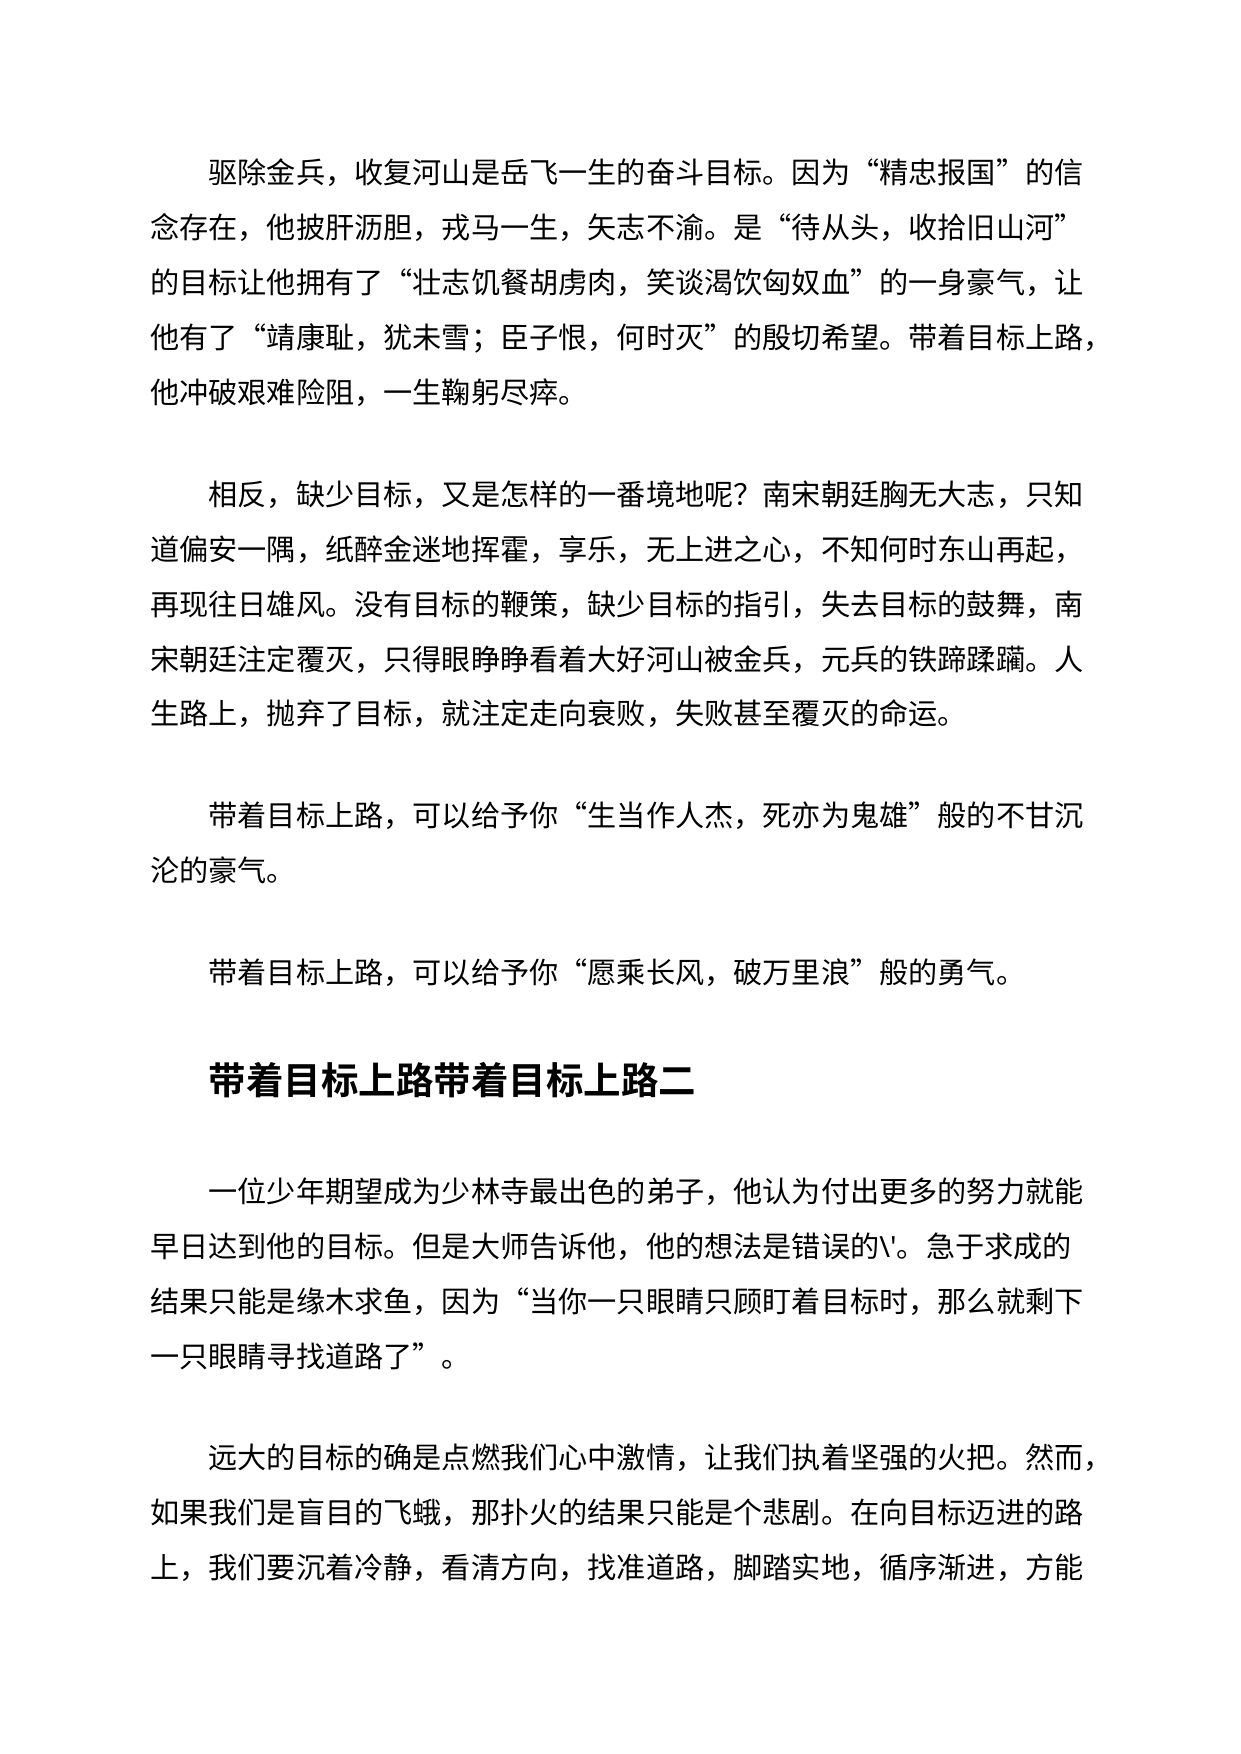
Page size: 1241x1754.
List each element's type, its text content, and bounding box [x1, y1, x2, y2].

text 带着目标上路，可以给予你“生当作人杰，死亦为鬼雄”般的不甘沉沦的豪气。 [150, 793, 1090, 890]
text 带着目标上路带着目标上路二 [150, 1051, 1090, 1105]
text 带着目标上路，可以给予你“愿乘长风，破万里浪”般的勇气。 [150, 949, 1090, 992]
text 一位少年期望成为少林寺最出色的弟子，他认为付出更多的努力就能早日达到他的目标。但是大师告诉他，他的想法是错误的\'。急于求成的结果只能是缘木求鱼，因为“当你一只眼睛只顾盯着目标时，那么就剩下一只眼睛寻找道路了”。 [150, 1168, 1090, 1376]
text 驱除金兵，收复河山是岳飞一生的奋斗目标。因为“精忠报国”的信念存在，他披肝沥胆，戎马一生，矢志不渝。是“待从头，收拾旧山河”的目标让他拥有了“壮志饥餐胡虏肉，笑谈渴饮匈奴血”的一身豪气，让他有了“靖康耻，犹未雪；臣子恨，何时灭”的殷切希望。带着目标上路，他冲破艰难险阻，一生鞠躬尽瘁。 [150, 150, 1090, 412]
text 相反，缺少目标，又是怎样的一番境地呢？南宋朝廷胸无大志，只知道偏安一隅，纸醉金迷地挥霍，享乐，无上进之心，不知何时东山再起，再现往日雄风。没有目标的鞭策，缺少目标的指引，失去目标的鼓舞，南宋朝廷注定覆灭，只得眼睁睁看着大好河山被金兵，元兵的铁蹄蹂躏。人生路上，抛弃了目标，就注定走向衰败，失败甚至覆灭的命运。 [150, 471, 1090, 733]
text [150, 1435, 1090, 1587]
